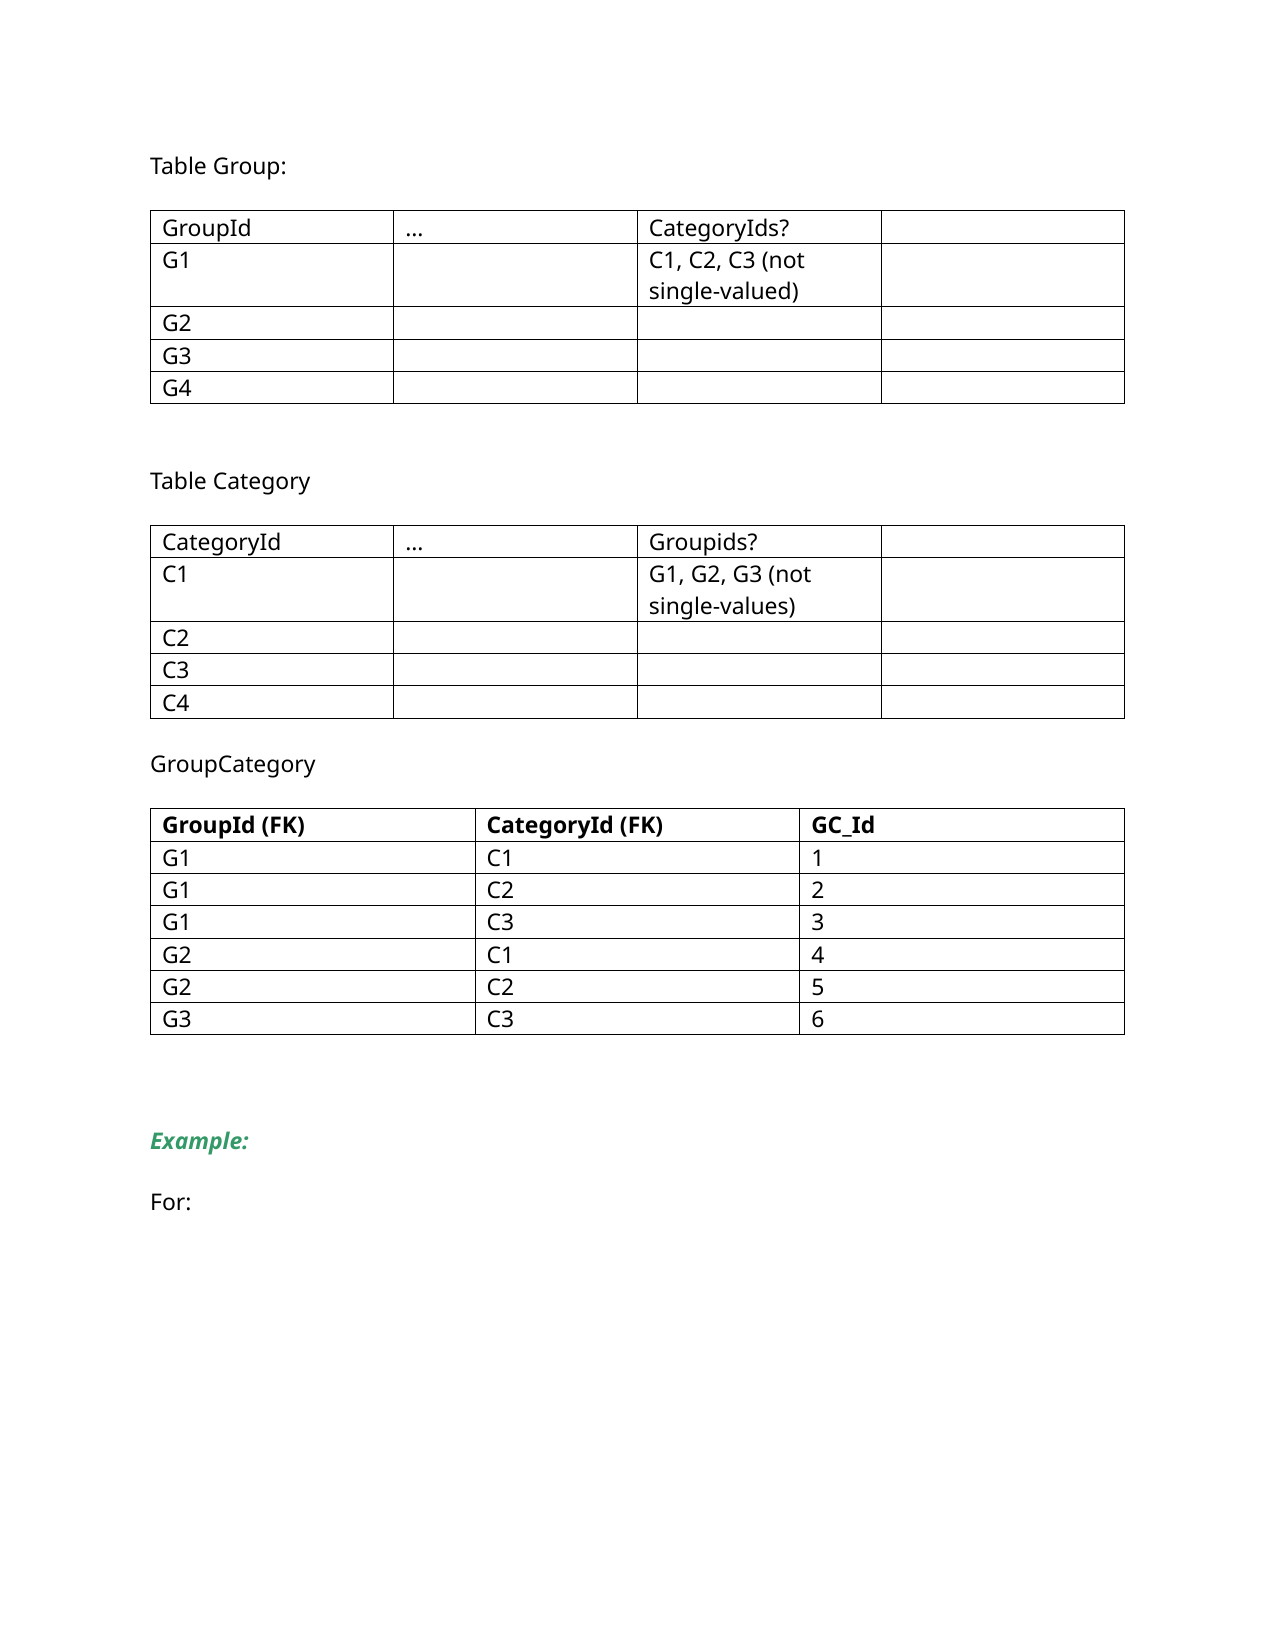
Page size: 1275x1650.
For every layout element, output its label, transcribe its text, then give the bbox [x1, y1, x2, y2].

table_cell [394, 244, 637, 306]
table_cell G2 [151, 307, 393, 338]
table_cell C2 [151, 622, 393, 653]
table_header Groupids? [638, 526, 881, 557]
table_cell G1 [151, 906, 475, 937]
table_cell 5 [800, 971, 1124, 1002]
table_header CategoryIds? [638, 211, 881, 243]
table_cell C1 [151, 558, 393, 621]
table_cell C4 [151, 686, 393, 718]
table_cell C3 [476, 906, 799, 937]
table_cell G4 [151, 372, 393, 403]
table_cell 3 [800, 906, 1124, 937]
table_cell C3 [151, 654, 393, 685]
table_header GC_Id [800, 809, 1124, 841]
table_header GroupId (FK) [151, 809, 475, 841]
table_cell G1 [151, 244, 393, 306]
table_cell [638, 340, 881, 371]
table_header [882, 526, 1124, 557]
table_cell [394, 558, 637, 621]
table_cell [882, 244, 1124, 306]
table_cell [882, 372, 1124, 403]
table_header [882, 211, 1124, 243]
table_cell 4 [800, 939, 1124, 970]
table_cell G2 [151, 971, 475, 1002]
table_cell G1, G2, G3 (not single-values) [638, 558, 881, 621]
table_cell C2 [476, 874, 799, 905]
table_cell C2 [476, 971, 799, 1002]
table_cell G3 [151, 1003, 475, 1034]
table_cell [882, 654, 1124, 685]
table_header … [394, 526, 637, 557]
text Table Group: [150, 150, 1125, 181]
text Table Category [150, 433, 1125, 496]
table_header … [394, 211, 637, 243]
table_cell [882, 558, 1124, 621]
table_cell [638, 372, 881, 403]
table_cell 1 [800, 842, 1124, 873]
table_cell [394, 622, 637, 653]
table_cell G2 [151, 939, 475, 970]
table_cell G3 [151, 340, 393, 371]
table_header GroupId [151, 211, 393, 243]
table_cell 6 [800, 1003, 1124, 1034]
table_cell 2 [800, 874, 1124, 905]
table_cell C1, C2, C3 (not single-valued) [638, 244, 881, 306]
table_header CategoryId (FK) [476, 809, 799, 841]
table_cell [394, 307, 637, 338]
table_cell [882, 307, 1124, 338]
table_cell [394, 340, 637, 371]
table_cell [638, 686, 881, 718]
table_cell G1 [151, 842, 475, 873]
table_cell [882, 340, 1124, 371]
table_cell [394, 686, 637, 718]
table_cell [882, 622, 1124, 653]
table_cell C1 [476, 939, 799, 970]
table_cell [638, 654, 881, 685]
table_cell [638, 307, 881, 338]
table_cell C3 [476, 1003, 799, 1034]
table_cell C1 [476, 842, 799, 873]
text For: [150, 1185, 1125, 1217]
text GroupCategory [150, 748, 1125, 779]
table_cell [394, 654, 637, 685]
table_cell [638, 622, 881, 653]
table_header CategoryId [151, 526, 393, 557]
table_cell G1 [151, 874, 475, 905]
table_cell [394, 372, 637, 403]
text Example: [150, 1125, 1125, 1156]
table_cell [882, 686, 1124, 718]
